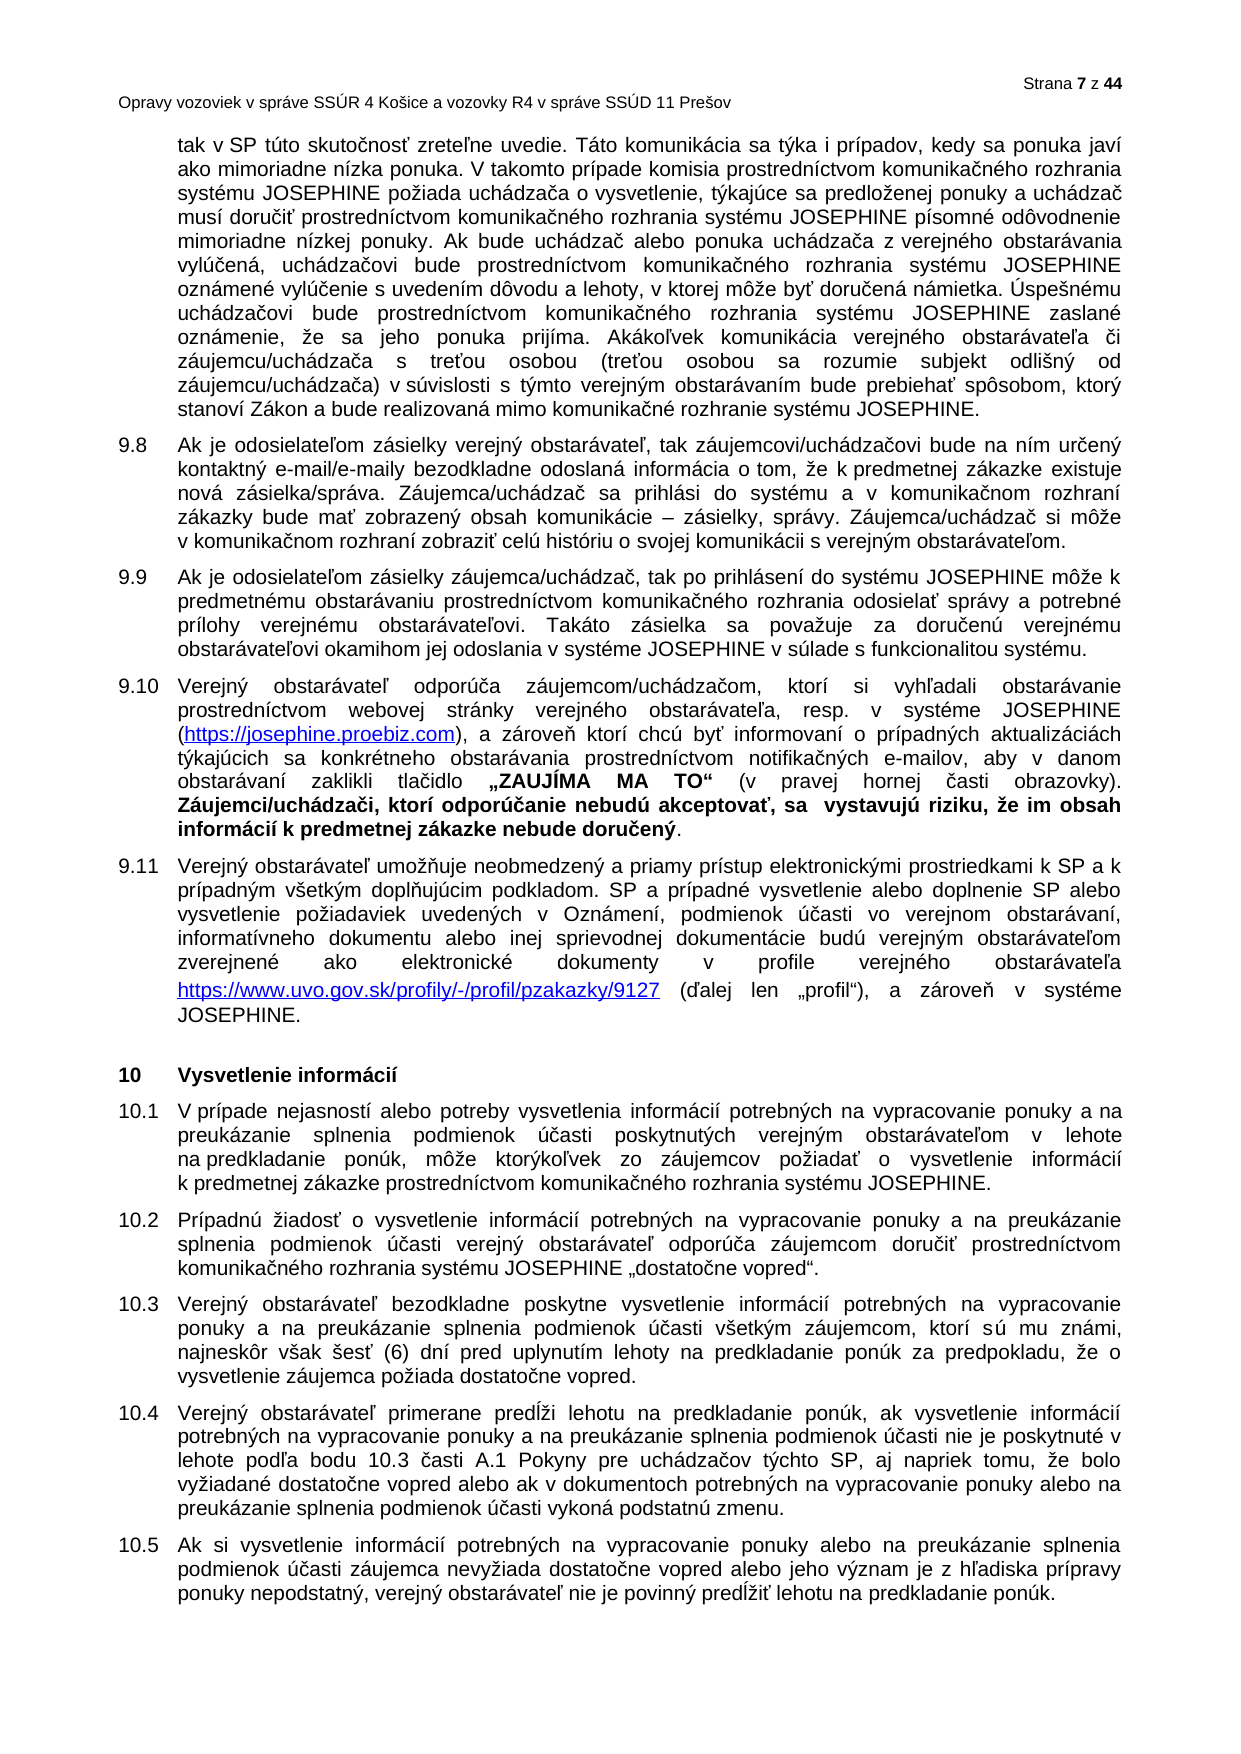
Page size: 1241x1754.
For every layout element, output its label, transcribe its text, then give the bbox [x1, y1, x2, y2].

list Verejný obstarávateľ odporúča záujemcom/uchádzačom, ktorí si vyhľadali obstarávanie prostredníctvom webovej stránky verejného obstarávateľa, resp. v systéme JOSEPHINE (https://josephine.proebiz.com), a zároveň ktorí chcú byť informovaní o prípadných aktualizáciách týkajúcich sa konkrétneho obstarávania prostredníctvom notifikačných e-mailov, aby v danom obstarávaní zaklikli tlačidlo „ZAUJÍMA MA TO“ (v pravej hornej časti obrazovky). Záujemci/uchádzači, ktorí odporúčanie nebudú akceptovať, sa vystavujú riziku, že im obsah informácií k predmetnej zákazke nebude doručený. [118, 673, 1122, 841]
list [118, 133, 1122, 420]
list Ak je odosielateľom zásielky záujemca/uchádzač, tak po prihlásení do systému JOSEPHINE môže k predmetnému obstarávaniu prostredníctvom komunikačného rozhrania odosielať správy a potrebné prílohy verejnému obstarávateľovi. Takáto zásielka sa považuje za doručenú verejnému obstarávateľovi okamihom jej odoslania v systéme JOSEPHINE v súlade s funkcionalitou systému. [118, 565, 1122, 661]
subtitle Prípadnú žiadosť o vysvetlenie informácií potrebných na vypracovanie ponuky a na preukázanie splnenia podmienok účasti verejný obstarávateľ odporúča záujemcom doručiť prostredníctvom komunikačného rozhrania systému JOSEPHINE „dostatočne vopred“. [118, 1208, 1122, 1279]
subtitle V prípade nejasností alebo potreby vysvetlenia informácií potrebných na vypracovanie ponuky a na preukázanie splnenia podmienok účasti poskytnutých verejným obstarávateľom v lehote na predkladanie ponúk, môže ktorýkoľvek zo záujemcov požiadať o vysvetlenie informácií k predmetnej zákazke prostredníctvom komunikačného rozhrania systému JOSEPHINE. [118, 1099, 1122, 1195]
subtitle Verejný obstarávateľ primerane predĺži lehotu na predkladanie ponúk, ak vysvetlenie informácií potrebných na vypracovanie ponuky a na preukázanie splnenia podmienok účasti nie je poskytnuté v lehote podľa bodu 10.3 časti A.1 Pokyny pre uchádzačov týchto SP, aj napriek tomu, že bolo vyžiadané dostatočne vopred alebo ak v dokumentoch potrebných na vypracovanie ponuky alebo na preukázanie splnenia podmienok účasti vykoná podstatnú zmenu. [118, 1400, 1122, 1520]
list Verejný obstarávateľ umožňuje neobmedzený a priamy prístup elektronickými prostriedkami k SP a k prípadným všetkým doplňujúcim podkladom. SP a prípadné vysvetlenie alebo doplnenie SP alebo vysvetlenie požiadaviek uvedených v Oznámení, podmienok účasti vo verejnom obstarávaní, informatívneho dokumentu alebo inej sprievodnej dokumentácie budú verejným obstarávateľom zverejnené ako elektronické dokumenty v profile verejného obstarávateľa https://www.uvo.gov.sk/profily/-/profil/pzakazky/9127 (ďalej len „profil“), a zároveň v systéme JOSEPHINE. [118, 854, 1122, 1026]
subtitle Ak si vysvetlenie informácií potrebných na vypracovanie ponuky alebo na preukázanie splnenia podmienok účasti záujemca nevyžiada dostatočne vopred alebo jeho význam je z hľadiska prípravy ponuky nepodstatný, verejný obstarávateľ nie je povinný predĺžiť lehotu na predkladanie ponúk. [118, 1533, 1122, 1604]
subtitle Verejný obstarávateľ bezodkladne poskytne vysvetlenie informácií potrebných na vypracovanie ponuky a na preukázanie splnenia podmienok účasti všetkým záujemcom, ktorí sú mu známi, najneskôr však šesť (6) dní pred uplynutím lehoty na predkladanie ponúk za predpokladu, že o vysvetlenie záujemca požiada dostatočne vopred. [118, 1292, 1122, 1388]
list Ak je odosielateľom zásielky verejný obstarávateľ, tak záujemcovi/uchádzačovi bude na ním určený kontaktný e-mail/e-maily bezodkladne odoslaná informácia o tom, že k predmetnej zákazke existuje nová zásielka/správa. Záujemca/uchádzač sa prihlási do systému a v komunikačnom rozhraní zákazky bude mať zobrazený obsah komunikácie – zásielky, správy. Záujemca/uchádzač si môže v komunikačnom rozhraní zobraziť celú históriu o svojej komunikácii s verejným obstarávateľom. [118, 433, 1122, 553]
subtitle 10 Vysvetlenie informácií [118, 1063, 1122, 1087]
